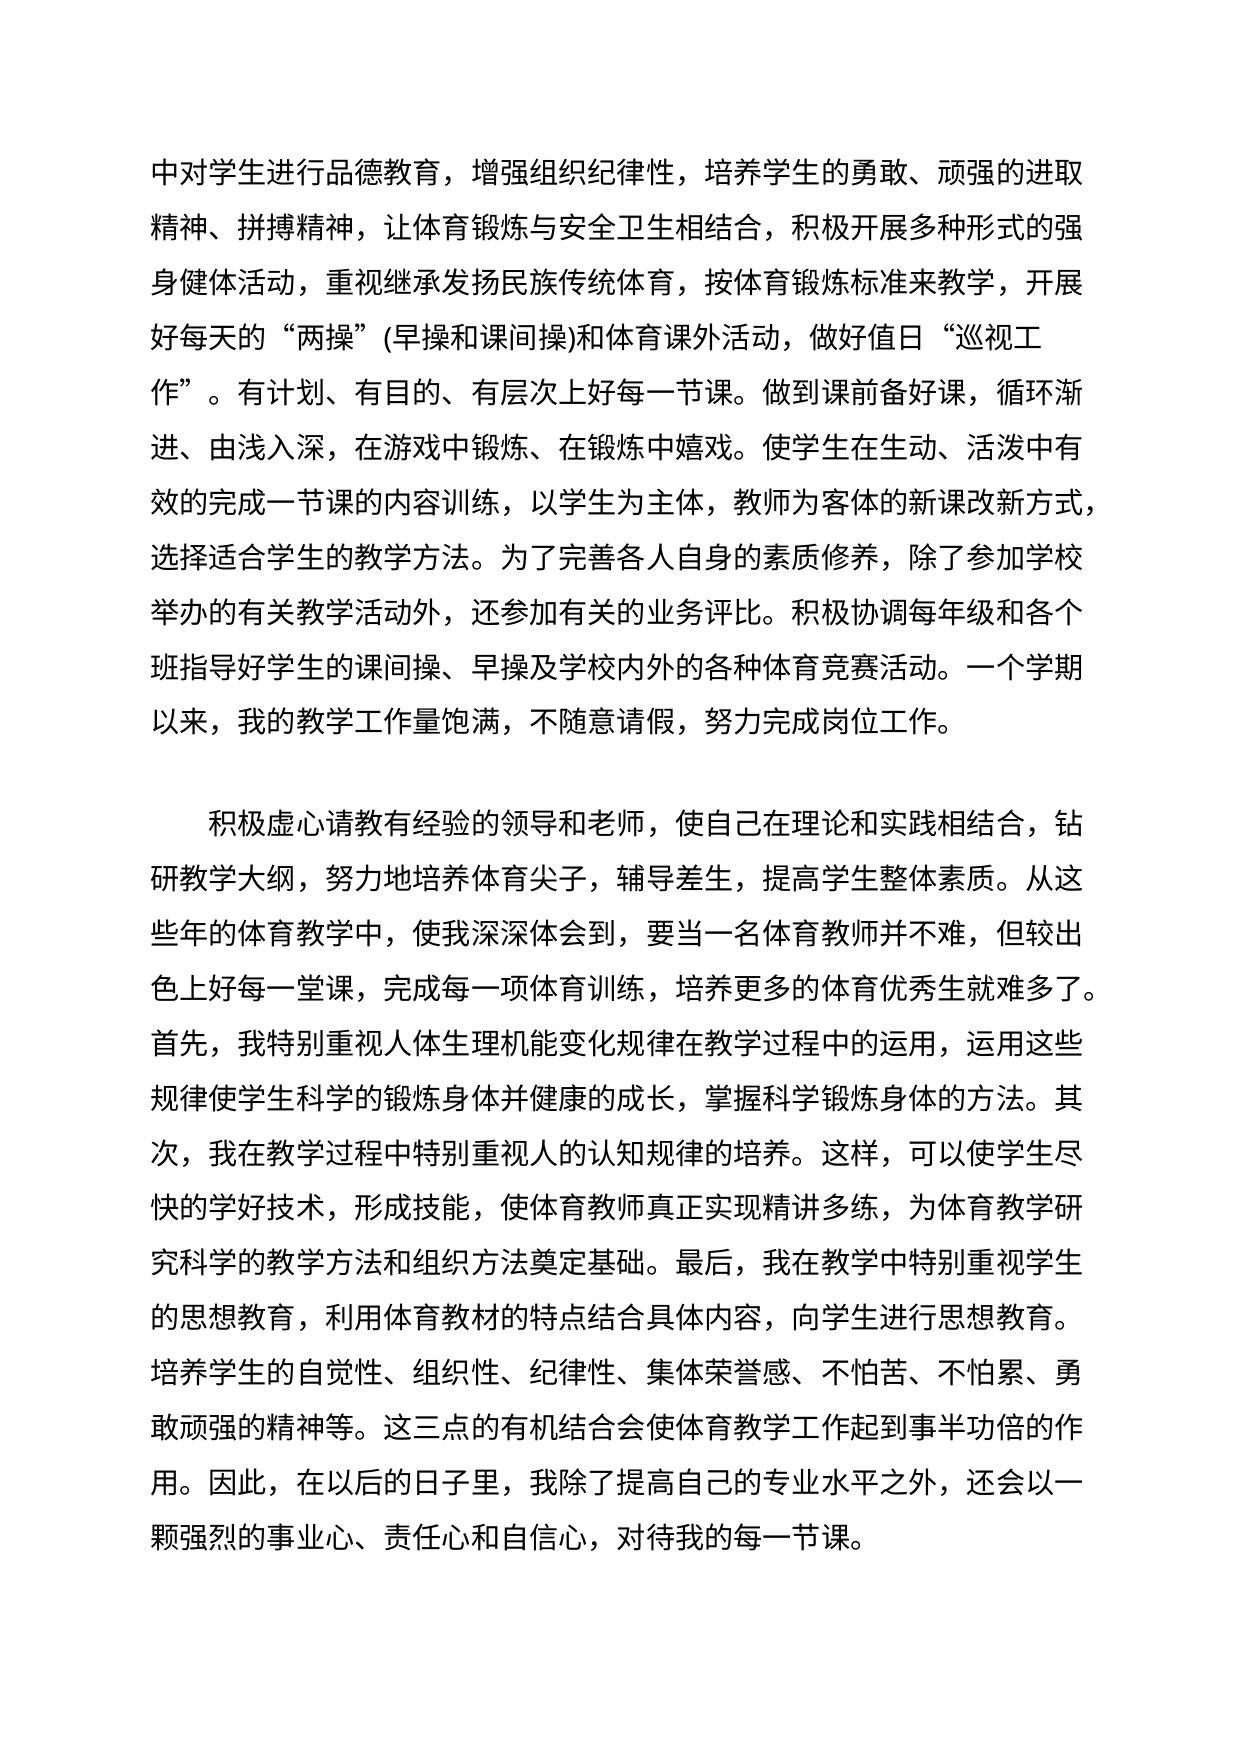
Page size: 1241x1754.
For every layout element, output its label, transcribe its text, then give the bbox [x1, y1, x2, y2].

text 积极虚心请教有经验的领导和老师，使自己在理论和实践相结合，钻研教学大纲，努力地培养体育尖子，辅导差生，提高学生整体素质。从这些年的体育教学中，使我深深体会到，要当一名体育教师并不难，但较出色上好每一堂课，完成每一项体育训练，培养更多的体育优秀生就难多了。首先，我特别重视人体生理机能变化规律在教学过程中的运用，运用这些规律使学生科学的锻炼身体并健康的成长，掌握科学锻炼身体的方法。其次，我在教学过程中特别重视人的认知规律的培养。这样，可以使学生尽快的学好技术，形成技能，使体育教师真正实现精讲多练，为体育教学研究科学的教学方法和组织方法奠定基础。最后，我在教学中特别重视学生的思想教育，利用体育教材的特点结合具体内容，向学生进行思想教育。培养学生的自觉性、组织性、纪律性、集体荣誉感、不怕苦、不怕累、勇敢顽强的精神等。这三点的有机结合会使体育教学工作起到事半功倍的作用。因此，在以后的日子里，我除了提高自己的专业水平之外，还会以一颗强烈的事业心、责任心和自信心，对待我的每一节课。 [150, 801, 1090, 1557]
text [150, 150, 1090, 741]
